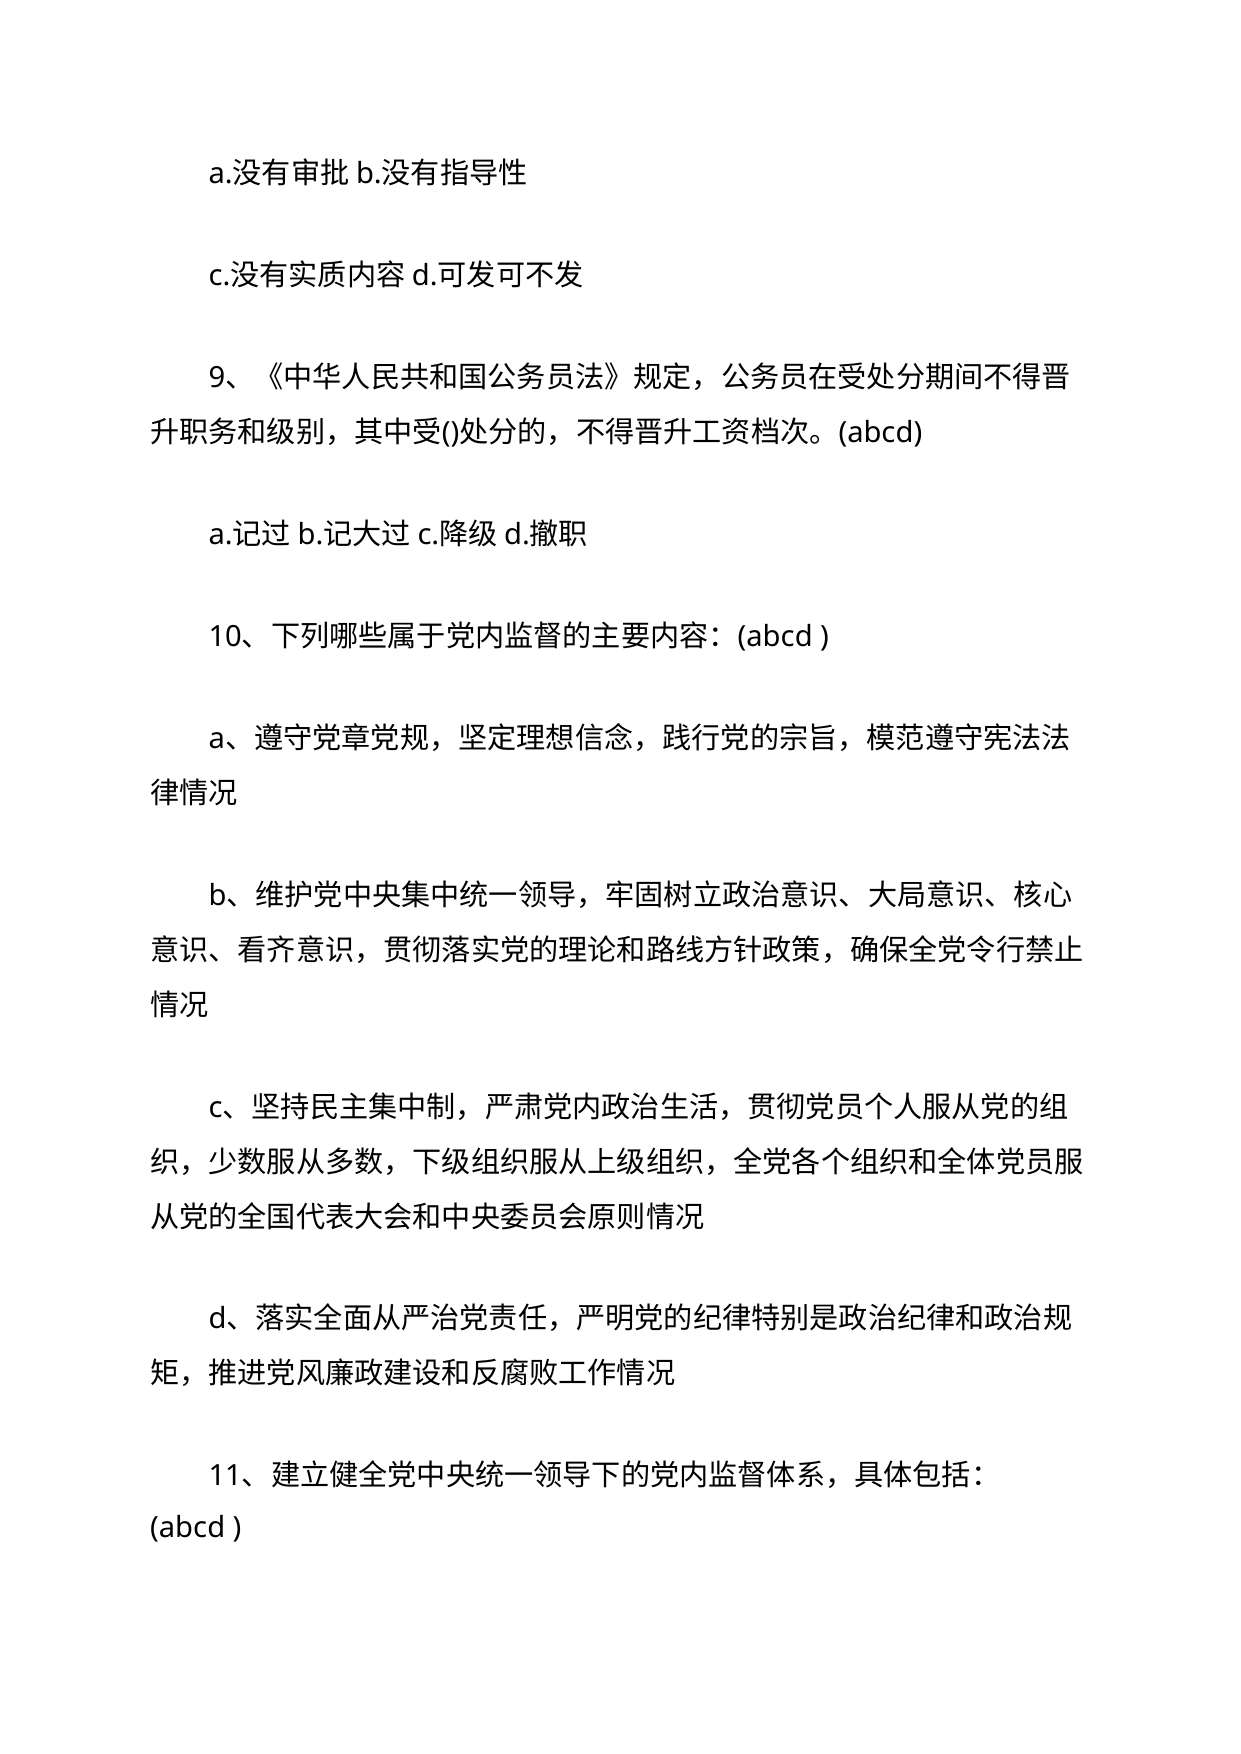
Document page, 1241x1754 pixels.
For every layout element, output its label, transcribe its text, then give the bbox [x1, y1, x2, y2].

text c、坚持民主集中制，严肃党内政治生活，贯彻党员个人服从党的组织，少数服从多数，下级组织服从上级组织，全党各个组织和全体党员服从党的全国代表大会和中央委员会原则情况 [150, 1083, 1090, 1236]
text a.没有审批 b.没有指导性 [150, 150, 1090, 192]
text 9、《中华人民共和国公务员法》规定，公务员在受处分期间不得晋升职务和级别，其中受()处分的，不得晋升工资档次。(abcd) [150, 354, 1090, 451]
text a.记过 b.记大过 c.降级 d.撤职 [150, 511, 1090, 553]
text d、落实全面从严治党责任，严明党的纪律特别是政治纪律和政治规矩，推进党风廉政建设和反腐败工作情况 [150, 1295, 1090, 1392]
text a、遵守党章党规，坚定理想信念，践行党的宗旨，模范遵守宪法法律情况 [150, 715, 1090, 812]
text 11、建立健全党中央统一领导下的党内监督体系，具体包括：(abcd ) [150, 1452, 1090, 1546]
text 10、下列哪些属于党内监督的主要内容：(abcd ) [150, 613, 1090, 655]
text b、维护党中央集中统一领导，牢固树立政治意识、大局意识、核心意识、看齐意识，贯彻落实党的理论和路线方针政策，确保全党令行禁止情况 [150, 872, 1090, 1024]
text c.没有实质内容 d.可发可不发 [150, 252, 1090, 294]
